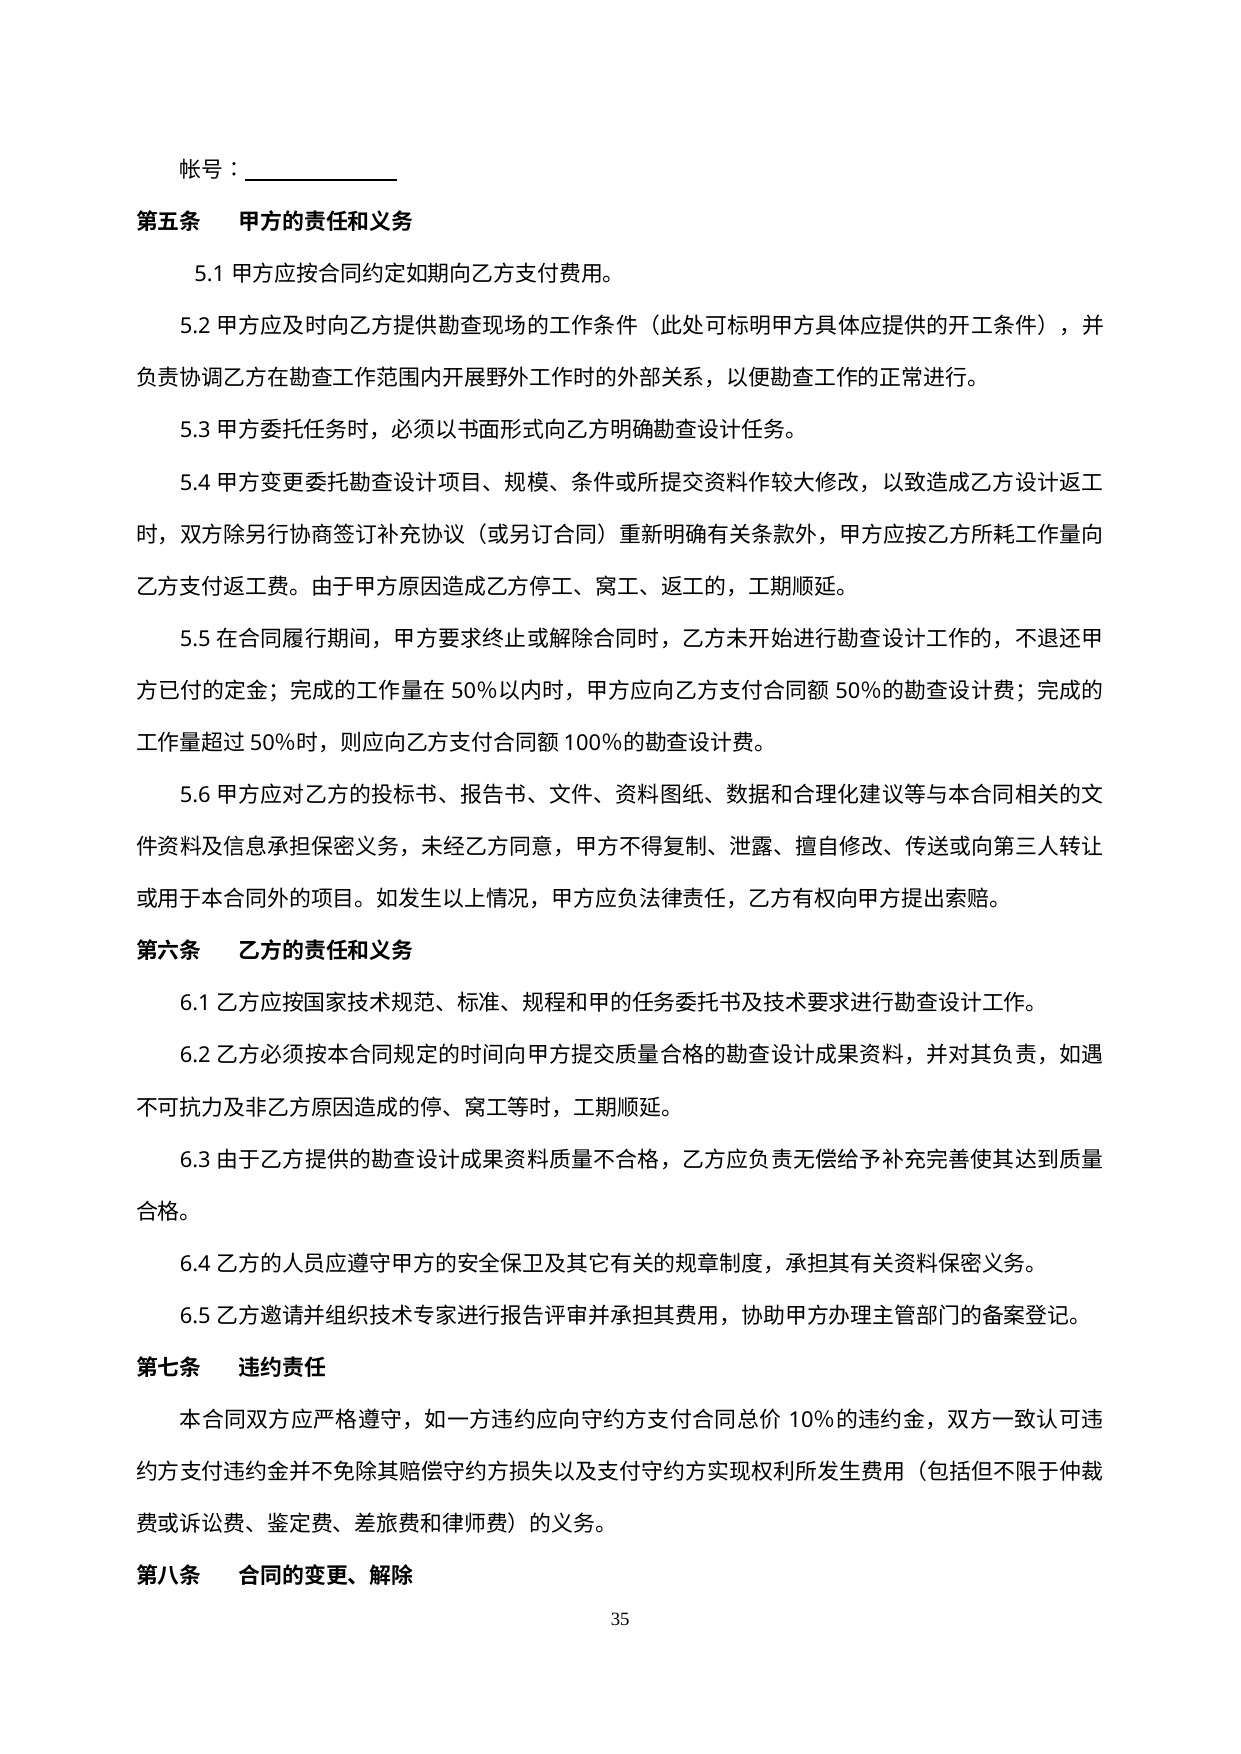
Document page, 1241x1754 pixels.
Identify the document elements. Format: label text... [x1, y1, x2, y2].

list 甲方变更委托勘查设计项目、规模、条件或所提交资料作较大修改，以致造成乙方设计返工时，双方除另行协商签订补充协议（或另订合同）重新明确有关条款外，甲方应按乙方所耗工作量向乙方支付返工费。由于甲方原因造成乙方停工、窝工、返工的，工期顺延。 [136, 448, 1104, 604]
list 乙方的责任和义务 [136, 917, 1104, 969]
list 合同的变更、解除 [136, 1542, 1104, 1594]
list 由于乙方提供的勘查设计成果资料质量不合格，乙方应负责无偿给予补充完善使其达到质量合格。 [136, 1125, 1104, 1229]
list 甲方应及时向乙方提供勘查现场的工作条件（此处可标明甲方具体应提供的开工条件），并负责协调乙方在勘查工作范围内开展野外工作时的外部关系，以便勘查工作的正常进行。 [136, 292, 1104, 396]
text 本合同双方应严格遵守，如一方违约应向守约方支付合同总价10％的违约金，双方一致认可违约方支付违约金并不免除其赔偿守约方损失以及支付守约方实现权利所发生费用（包括但不限于仲裁费或诉讼费、鉴定费、差旅费和律师费）的义务。 [136, 1386, 1104, 1542]
list 乙方必须按本合同规定的时间向甲方提交质量合格的勘查设计成果资料，并对其负责，如遇不可抗力及非乙方原因造成的停、窝工等时，工期顺延。 [136, 1021, 1104, 1125]
list 乙方邀请并组织技术专家进行报告评审并承担其费用，协助甲方办理主管部门的备案登记。 [136, 1282, 1104, 1334]
list 在合同履行期间，甲方要求终止或解除合同时，乙方未开始进行勘查设计工作的，不退还甲方已付的定金；完成的工作量在50％以内时，甲方应向乙方支付合同额50％的勘查设计费；完成的工作量超过50％时，则应向乙方支付合同额100％的勘查设计费。 [136, 604, 1104, 761]
list 违约责任 [136, 1334, 1104, 1386]
list 甲方应按合同约定如期向乙方支付费用。 [194, 240, 1104, 292]
list 甲方的责任和义务 [136, 188, 1104, 240]
list 甲方应对乙方的投标书、报告书、文件、资料图纸、数据和合理化建议等与本合同相关的文件资料及信息承担保密义务，未经乙方同意，甲方不得复制、泄露、擅自修改、传送或向第三人转让或用于本合同外的项目。如发生以上情况，甲方应负法律责任，乙方有权向甲方提出索赔。 [136, 761, 1104, 917]
list 甲方委托任务时，必须以书面形式向乙方明确勘查设计任务。 [136, 396, 1104, 448]
list 乙方的人员应遵守甲方的安全保卫及其它有关的规章制度，承担其有关资料保密义务。 [136, 1229, 1104, 1282]
text 帐号∶ [136, 136, 1104, 188]
list 乙方应按国家技术规范、标准、规程和甲的任务委托书及技术要求进行勘查设计工作。 [136, 969, 1104, 1021]
